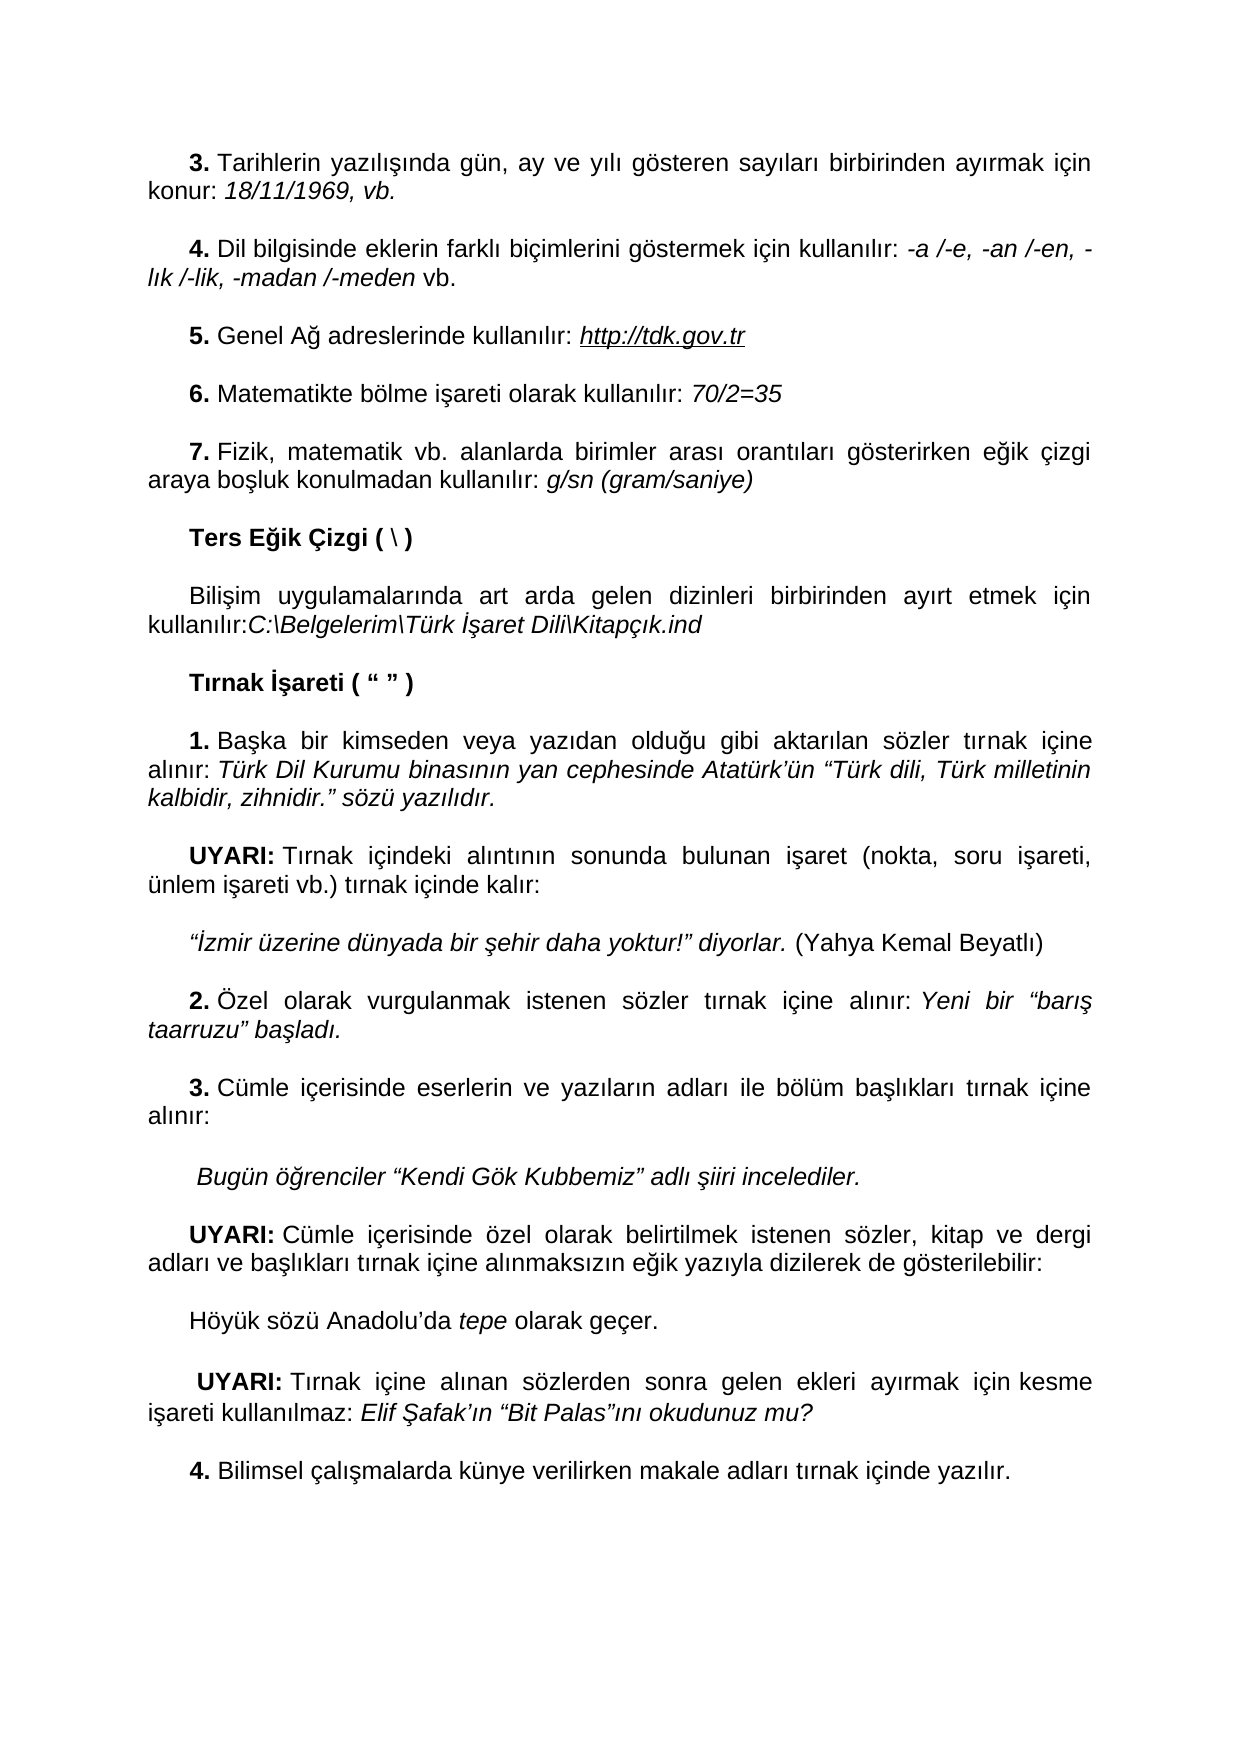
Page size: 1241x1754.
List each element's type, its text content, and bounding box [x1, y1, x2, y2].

text Bugün öğrenciler “Kendi Gök Kubbemiz” adlı şiiri incelediler. [148, 1159, 1093, 1190]
text Ters Eğik Çizgi ( \ ) [148, 523, 1093, 552]
text UYARI: Tırnak içindeki alıntının sonunda bulunan işaret (nokta, soru işareti, ünlem işareti vb.) tırnak içinde kalır: [148, 841, 1093, 899]
text 5. Genel Ağ adreslerinde kullanılır: http://tdk.gov.tr [148, 321, 1093, 350]
text 4. Bilimsel çalışmalarda künye verilirken makale adları tırnak içinde yazılır. [148, 1456, 1093, 1484]
text UYARI: Tırnak içine alınan sözlerden sonra gelen ekleri ayırmak için kesme işareti kullanılmaz: Elif Şafak’ın “Bit Palas”ını okudunuz mu? [148, 1364, 1093, 1426]
text “İzmir üzerine dünyada bir şehir daha yoktur!” diyorlar. (Yahya Kemal Beyatlı) [148, 928, 1093, 957]
text 3. Cümle içerisinde eserlerin ve yazıların adları ile bölüm başlıkları tırnak içine alınır: [148, 1073, 1093, 1130]
text Höyük sözü Anadolu’da tepe olarak geçer. [148, 1306, 1093, 1335]
text Tırnak İşareti ( “ ” ) [148, 668, 1093, 697]
text 2. Özel olarak vurgulanmak istenen sözler tırnak içine alınır: Yeni bir “barış taarruzu” başladı. [148, 986, 1093, 1043]
text 1. Başka bir kimseden veya yazıdan olduğu gibi aktarılan sözler tırnak içine alınır: Türk Dil Kurumu binasının yan cephesinde Atatürk’ün “Türk dili, Türk milletinin kalbidir, zihnidir.” sözü yazılıdır. [148, 726, 1093, 812]
text 4. Dil bilgisinde eklerin farklı biçimlerini göstermek için kullanılır: -a /-e, -an /-en, -lık /-lik, -madan /-meden vb. [148, 234, 1093, 292]
text 6. Matematikte bölme işareti olarak kullanılır: 70/2=35 [148, 379, 1093, 408]
text 7. Fizik, matematik vb. alanlarda birimler arası orantıları gösterirken eğik çizgi araya boşluk konulmadan kullanılır: g/sn (gram/saniye) [148, 437, 1093, 494]
text 3. Tarihlerin yazılışında gün, ay ve yılı gösteren sayıları birbirinden ayırmak için konur: 18/11/1969, vb. [148, 148, 1093, 205]
text Bilişim uygulamalarında art arda gelen dizinleri birbirinden ayırt etmek için kullanılır:C:\Belgelerim\Türk İşaret Dili\Kitapçık.ind [148, 581, 1093, 639]
text UYARI: Cümle içerisinde özel olarak belirtilmek istenen sözler, kitap ve dergi adları ve başlıkları tırnak içine alınmaksızın eğik yazıyla dizilerek de gösterilebilir: [148, 1219, 1093, 1277]
